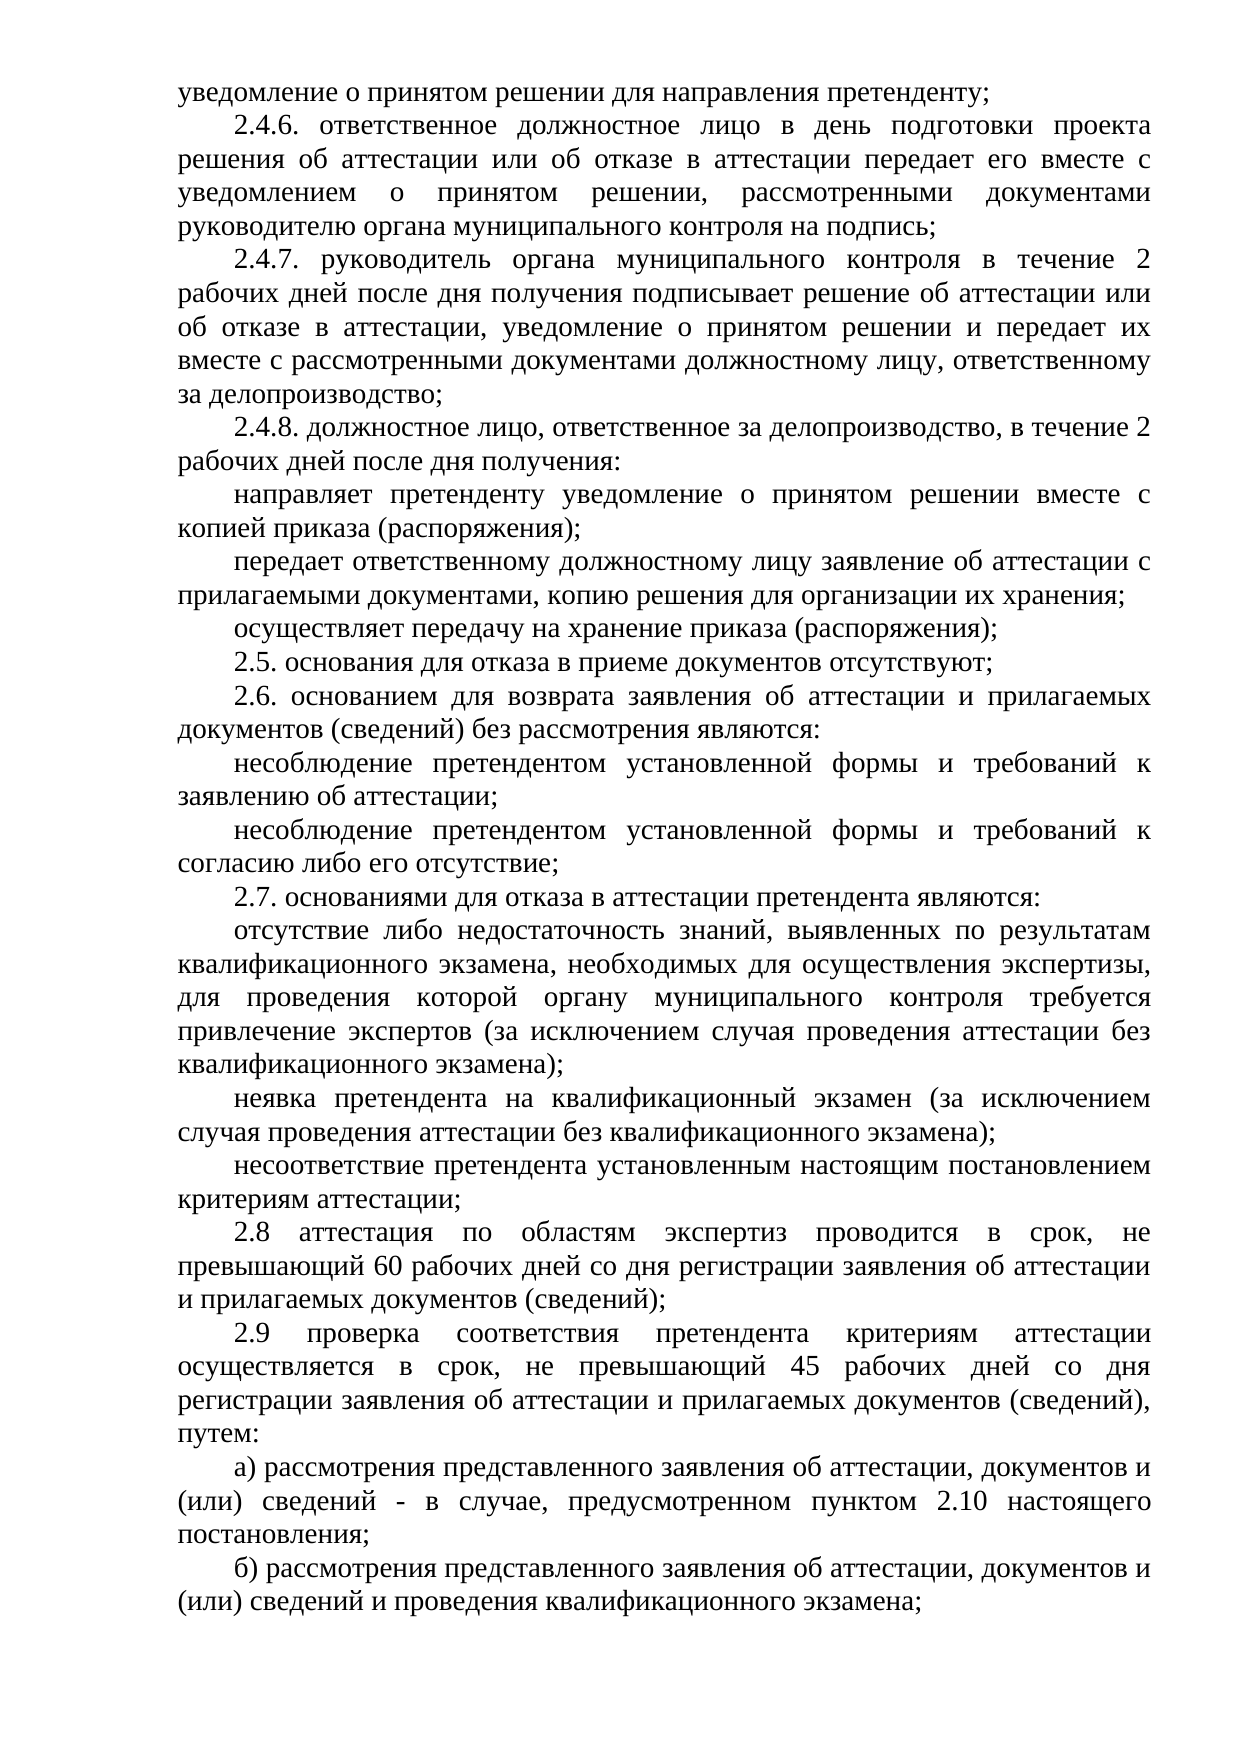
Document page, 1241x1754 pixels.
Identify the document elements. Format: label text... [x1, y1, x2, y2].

text передает ответственному должностному лицу заявление об аттестации с прилагаемыми документами, копию решения для организации их хранения; [177, 543, 1152, 611]
text 2.5. основания для отказа в приеме документов отсутствуют; [177, 644, 1152, 678]
text б) рассмотрения представленного заявления об аттестации, документов и (или) сведений и проведения квалификационного экзамена; [177, 1550, 1152, 1617]
text несоответствие претендента установленным настоящим постановлением критериям аттестации; [177, 1147, 1152, 1214]
text 2.7. основаниями для отказа в аттестации претендента являются: [177, 879, 1152, 912]
text 2.6. основанием для возврата заявления об аттестации и прилагаемых документов (сведений) без рассмотрения являются: [177, 678, 1152, 745]
text направляет претенденту уведомление о принятом решении вместе с копией приказа (распоряжения); [177, 476, 1152, 543]
text а) рассмотрения представленного заявления об аттестации, документов и (или) сведений - в случае, предусмотренном пунктом 2.10 настоящего постановления; [177, 1449, 1152, 1550]
text неявка претендента на квалификационный экзамен (за исключением случая проведения аттестации без квалификационного экзамена); [177, 1080, 1152, 1147]
text несоблюдение претендентом установленной формы и требований к заявлению об аттестации; [177, 745, 1152, 812]
text несоблюдение претендентом установленной формы и требований к согласию либо его отсутствие; [177, 812, 1152, 879]
text 2.4.7. руководитель органа муниципального контроля в течение 2 рабочих дней после дня получения подписывает решение об аттестации или об отказе в аттестации, уведомление о принятом решении и передает их вместе с рассмотренными документами должностному лицу, ответственному за делопроизводство; [177, 242, 1152, 409]
text 2.9 проверка соответствия претендента критериям аттестации осуществляется в срок, не превышающий 45 рабочих дней со дня регистрации заявления об аттестации и прилагаемых документов (сведений), путем: [177, 1315, 1152, 1449]
text отсутствие либо недостаточность знаний, выявленных по результатам квалификационного экзамена, необходимых для осуществления экспертизы, для проведения которой органу муниципального контроля требуется привлечение экспертов (за исключением случая проведения аттестации без квалификационного экзамена); [177, 912, 1152, 1080]
text 2.4.8. должностное лицо, ответственное за делопроизводство, в течение 2 рабочих дней после дня получения: [177, 409, 1152, 476]
text 2.8 аттестация по областям экспертиз проводится в срок, не превышающий 60 рабочих дней со дня регистрации заявления об аттестации и прилагаемых документов (сведений); [177, 1214, 1152, 1315]
text осуществляет передачу на хранение приказа (распоряжения); [177, 611, 1152, 644]
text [177, 74, 1152, 107]
text 2.4.6. ответственное должностное лицо в день подготовки проекта решения об аттестации или об отказе в аттестации передает его вместе с уведомлением о принятом решении, рассмотренными документами руководителю органа муниципального контроля на подпись; [177, 107, 1152, 242]
